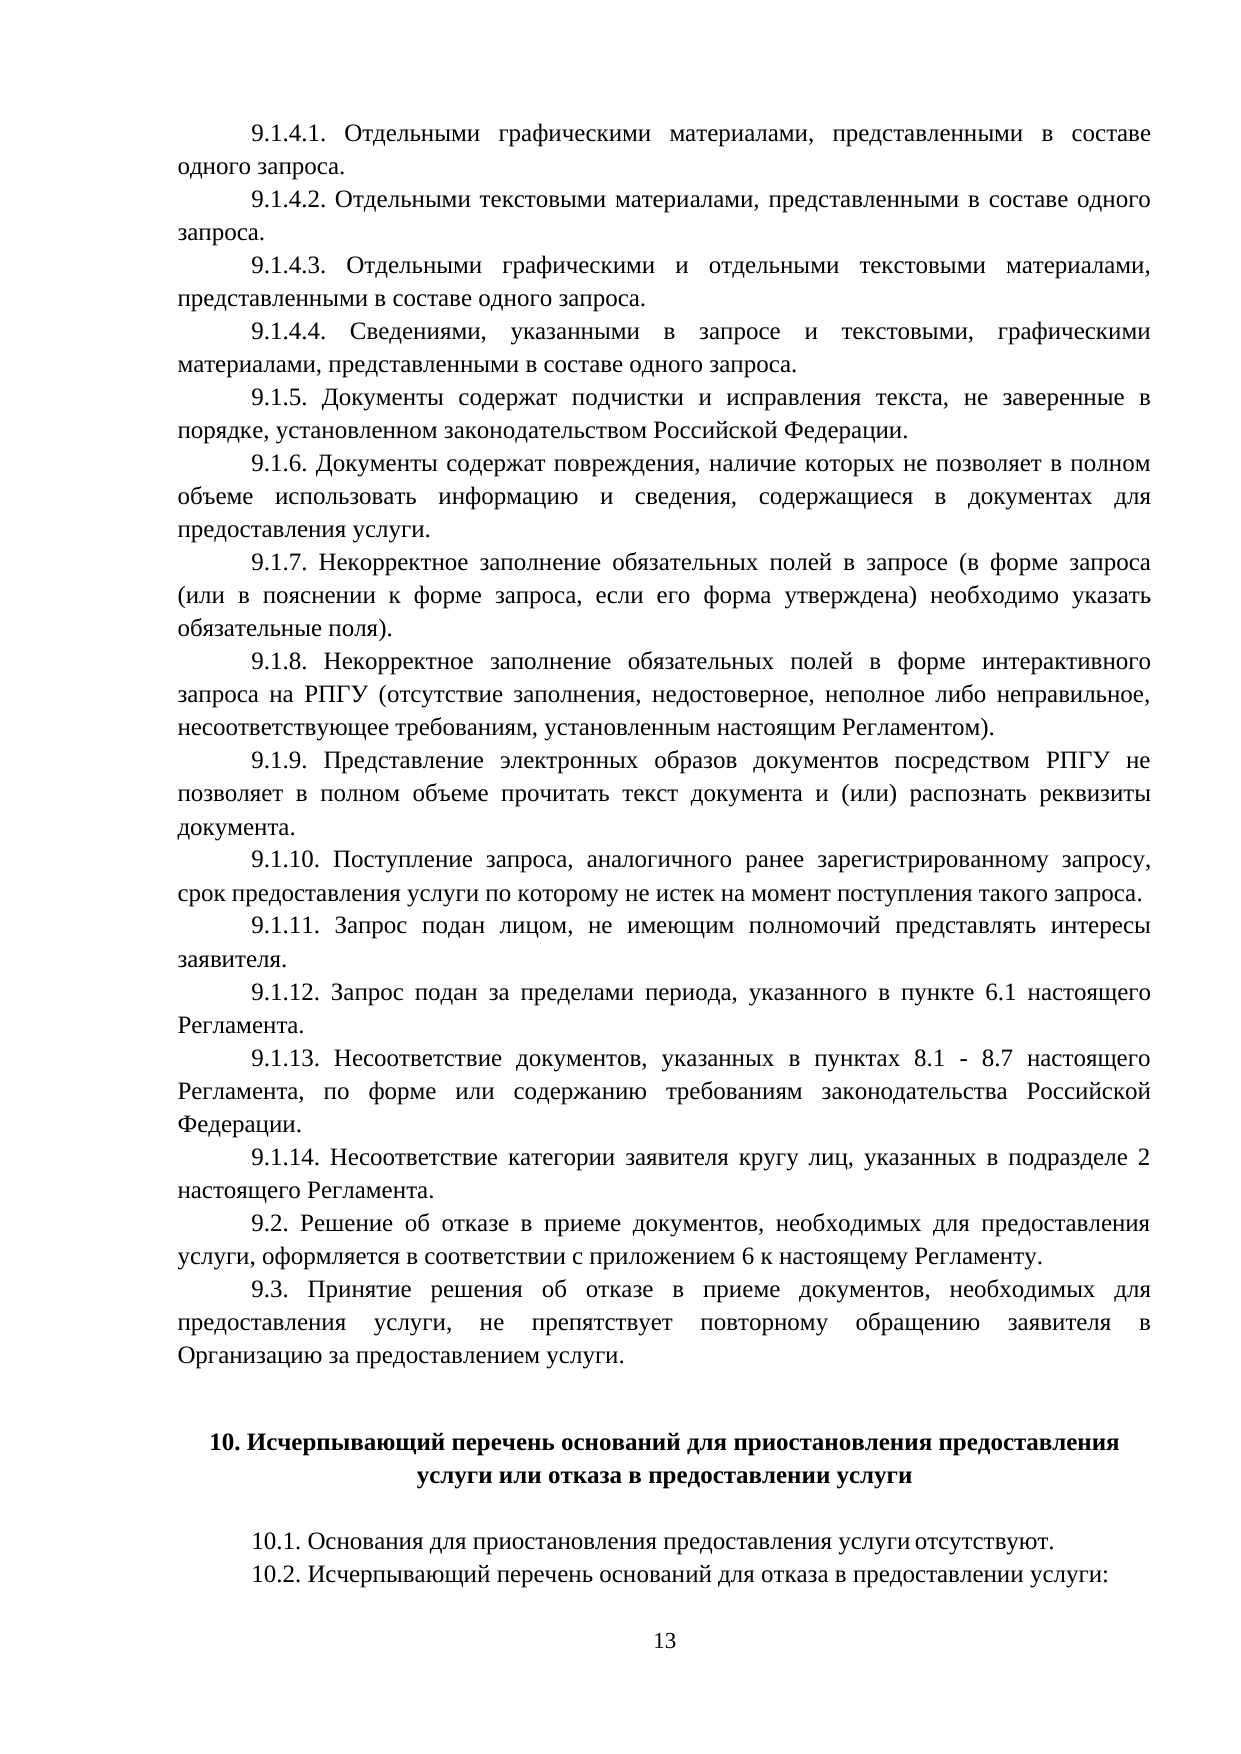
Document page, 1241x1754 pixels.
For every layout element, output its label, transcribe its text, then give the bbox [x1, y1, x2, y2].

list 9.1.4.3. Отдельными графическими и отдельными текстовыми материалами, представленными в составе одного запроса. [177, 250, 1152, 312]
list 9.1.9. Представление электронных образов документов посредством РПГУ не позволяет в полном объеме прочитать текст документа и (или) распознать реквизиты документа. [177, 746, 1152, 840]
list 9.1.7. Некорректное заполнение обязательных полей в запросе (в форме запроса (или в пояснении к форме запроса, если его форма утверждена) необходимо указать обязательные поля). [177, 547, 1152, 642]
list 9.1.5. Документы содержат подчистки и исправления текста, не заверенные в порядке, установленном законодательством Российской Федерации. [177, 382, 1152, 444]
list 9.1.10. Поступление запроса, аналогичного ранее зарегистрированному запросу, срок предоставления услуги по которому не истек на момент поступления такого запроса. [177, 844, 1152, 906]
list 9.3. Принятие решения об отказе в приеме документов, необходимых для предоставления услуги, не препятствует повторному обращению заявителя в Организацию за предоставлением услуги. [177, 1274, 1152, 1369]
list 9.1.4.2. Отдельными текстовыми материалами, представленными в составе одного запроса. [177, 184, 1152, 246]
list 9.1.13. Несоответствие документов, указанных в пунктах 8.1 - 8.7 настоящего Регламента, по форме или содержанию требованиям законодательства Российской Федерации. [177, 1043, 1152, 1137]
list 9.1.12. Запрос подан за пределами периода, указанного в пункте 6.1 настоящего Регламента. [177, 977, 1152, 1038]
list 9.1.6. Документы содержат повреждения, наличие которых не позволяет в полном объеме использовать информацию и сведения, содержащиеся в документах для предоставления услуги. [177, 448, 1152, 543]
list 9.1.11. Запрос подан лицом, не имеющим полномочий представлять интересы заявителя. [177, 911, 1152, 972]
list 9.1.4.4. Сведениями, указанными в запросе и текстовыми, графическими материалами, представленными в составе одного запроса. [177, 316, 1152, 378]
list 10.1. Основания для приостановления предоставления услуги отсутствуют. [177, 1526, 1152, 1554]
list 9.1.4.1. Отдельными графическими материалами, представленными в составе одного запроса. [177, 118, 1152, 180]
list 10.2. Исчерпывающий перечень оснований для отказа в предоставлении услуги: [177, 1559, 1152, 1588]
list 9.1.8. Некорректное заполнение обязательных полей в форме интерактивного запроса на РПГУ (отсутствие заполнения, недостоверное, неполное либо неправильное, несоответствующее требованиям, установленным настоящим Регламентом). [177, 646, 1152, 741]
list 9.1.14. Несоответствие категории заявителя кругу лиц, указанных в подразделе 2 настоящего Регламента. [177, 1142, 1152, 1203]
subtitle 10. Исчерпывающий перечень оснований для приостановления предоставления услуги или отказа в предоставлении услуги [177, 1427, 1152, 1488]
list 9.2. Решение об отказе в приеме документов, необходимых для предоставления услуги, оформляется в соответствии с приложением 6 к настоящему Регламенту. [177, 1208, 1152, 1269]
